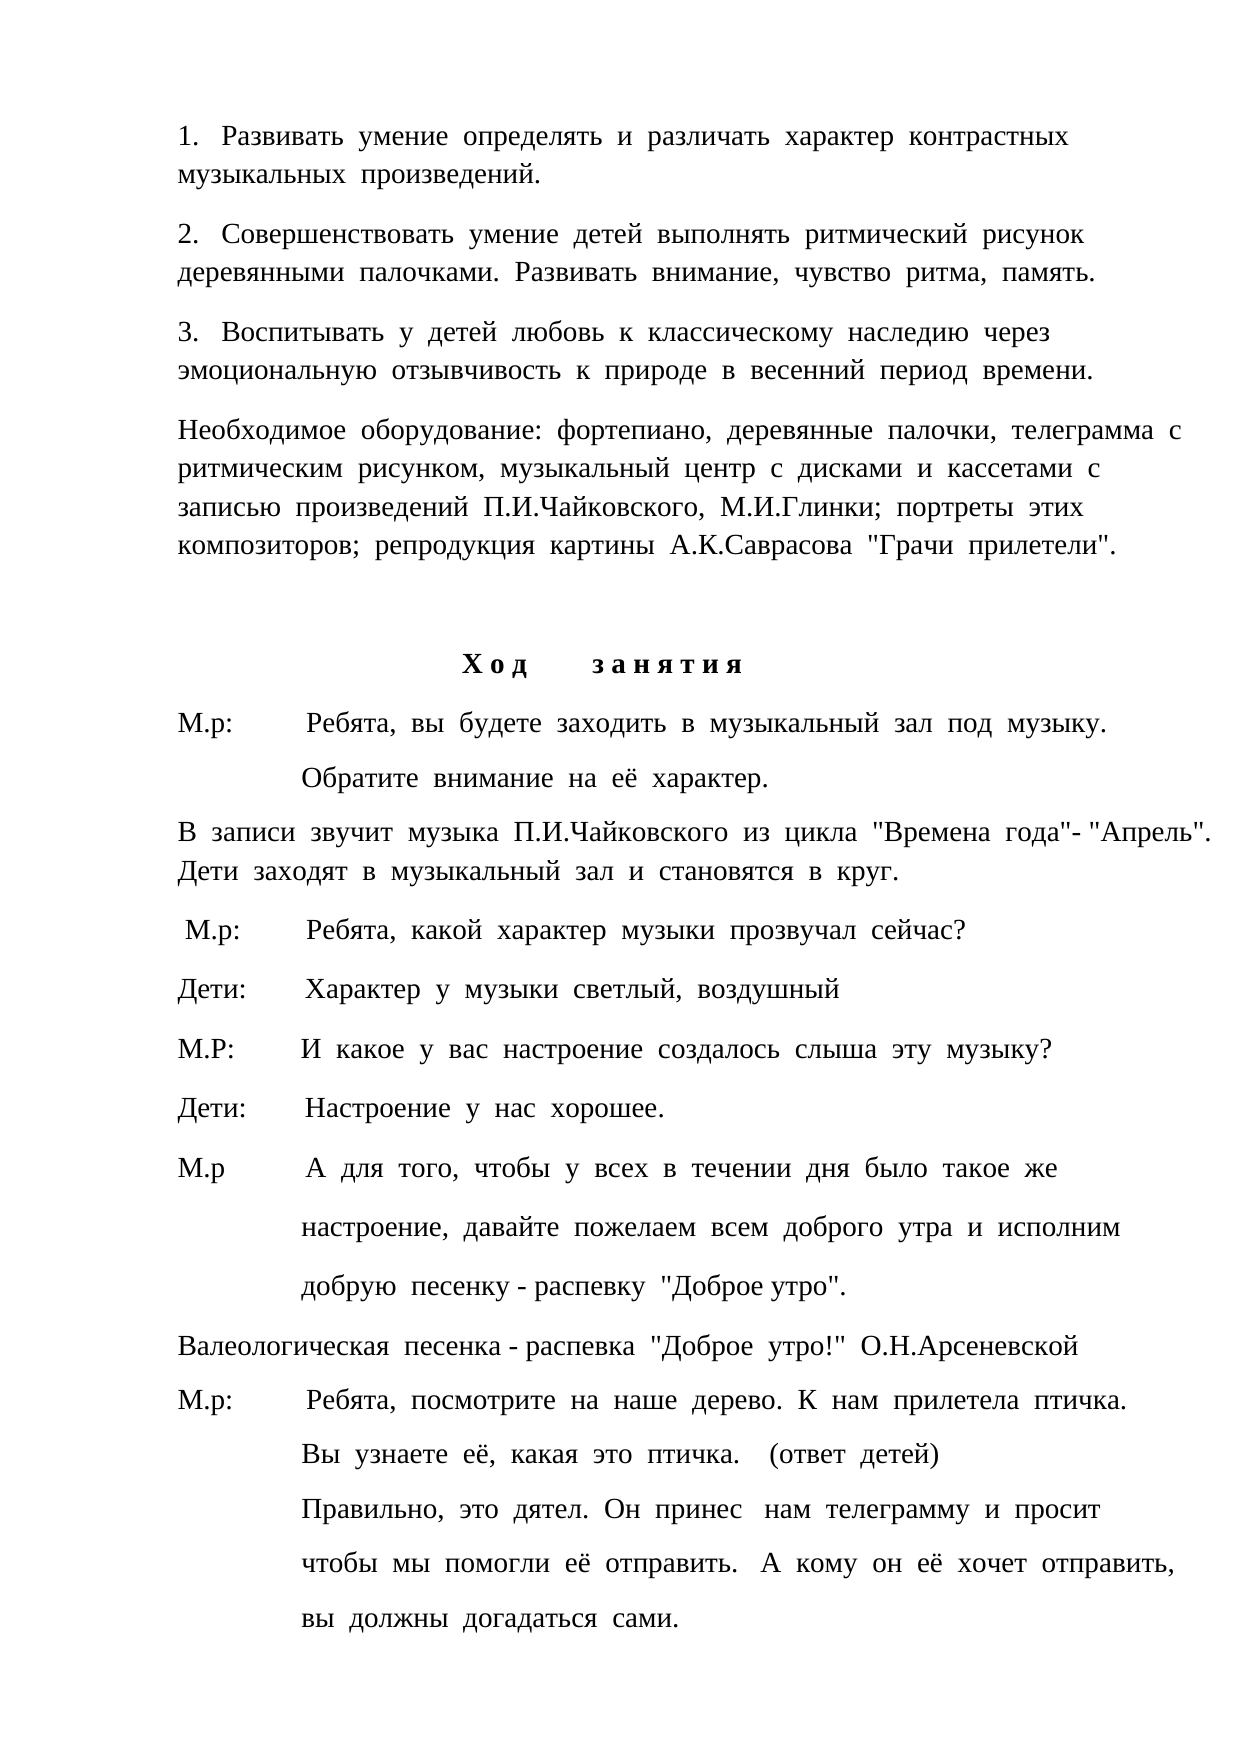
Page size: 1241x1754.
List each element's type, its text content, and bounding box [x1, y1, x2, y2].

text Вы узнаете её, какая это птичка. (ответ детей) [177, 1437, 1212, 1470]
text Валеологическая песенка - распевка "Доброе утро!" О.Н.Арсеневской [177, 1328, 1212, 1361]
text Необходимое оборудование: фортепиано, деревянные палочки, телеграмма с ритмическим рисунком, музыкальный центр с дисками и кассетами с записью произведений П.И.Чайковского, М.И.Глинки; портреты этих композиторов; репродукция картины А.К.Саврасова "Грачи прилетели". [177, 412, 1212, 561]
text настроение, давайте пожелаем всем доброго утра и исполним [177, 1209, 1212, 1243]
text М.р А для того, чтобы у всех в течении дня было такое же [177, 1150, 1212, 1183]
text Дети: Характер у музыки светлый, воздушный [177, 972, 1212, 1005]
text добрую песенку - распевку "Доброе утро". [177, 1268, 1212, 1302]
text М.р: Ребята, посмотрите на наше дерево. К нам прилетела птичка. [177, 1382, 1212, 1416]
text 2. Совершенствовать умение детей выполнять ритмический рисунок деревянными палочками. Развивать внимание, чувство ритма, память. [177, 216, 1212, 288]
text Обратите внимание на её характер. [177, 760, 1212, 793]
text М.р: Ребята, какой характер музыки прозвучал сейчас? [177, 912, 1212, 946]
text Правильно, это дятел. Он принес нам телеграмму и просит [177, 1491, 1212, 1524]
text М.Р: И какое у вас настроение создалось слыша эту музыку? [177, 1031, 1212, 1064]
text вы должны догадаться сами. [177, 1600, 1212, 1633]
text В записи звучит музыка П.И.Чайковского из цикла "Времена года"- "Апрель". Дети заходят в музыкальный зал и становятся в круг. [177, 814, 1212, 886]
text чтобы мы помогли её отправить. А кому он её хочет отправить, [177, 1545, 1212, 1579]
text 3. Воспитывать у детей любовь к классическому наследию через эмоциональную отзывчивость к природе в весенний период времени. [177, 314, 1212, 386]
text 1. Развивать умение определять и различать характер контрастных музыкальных произведений. [177, 118, 1212, 190]
text Х о д з а н я т и я [177, 646, 1212, 680]
text Дети: Настроение у нас хорошее. [177, 1090, 1212, 1124]
text М.р: Ребята, вы будете заходить в музыкальный зал под музыку. [177, 706, 1212, 739]
